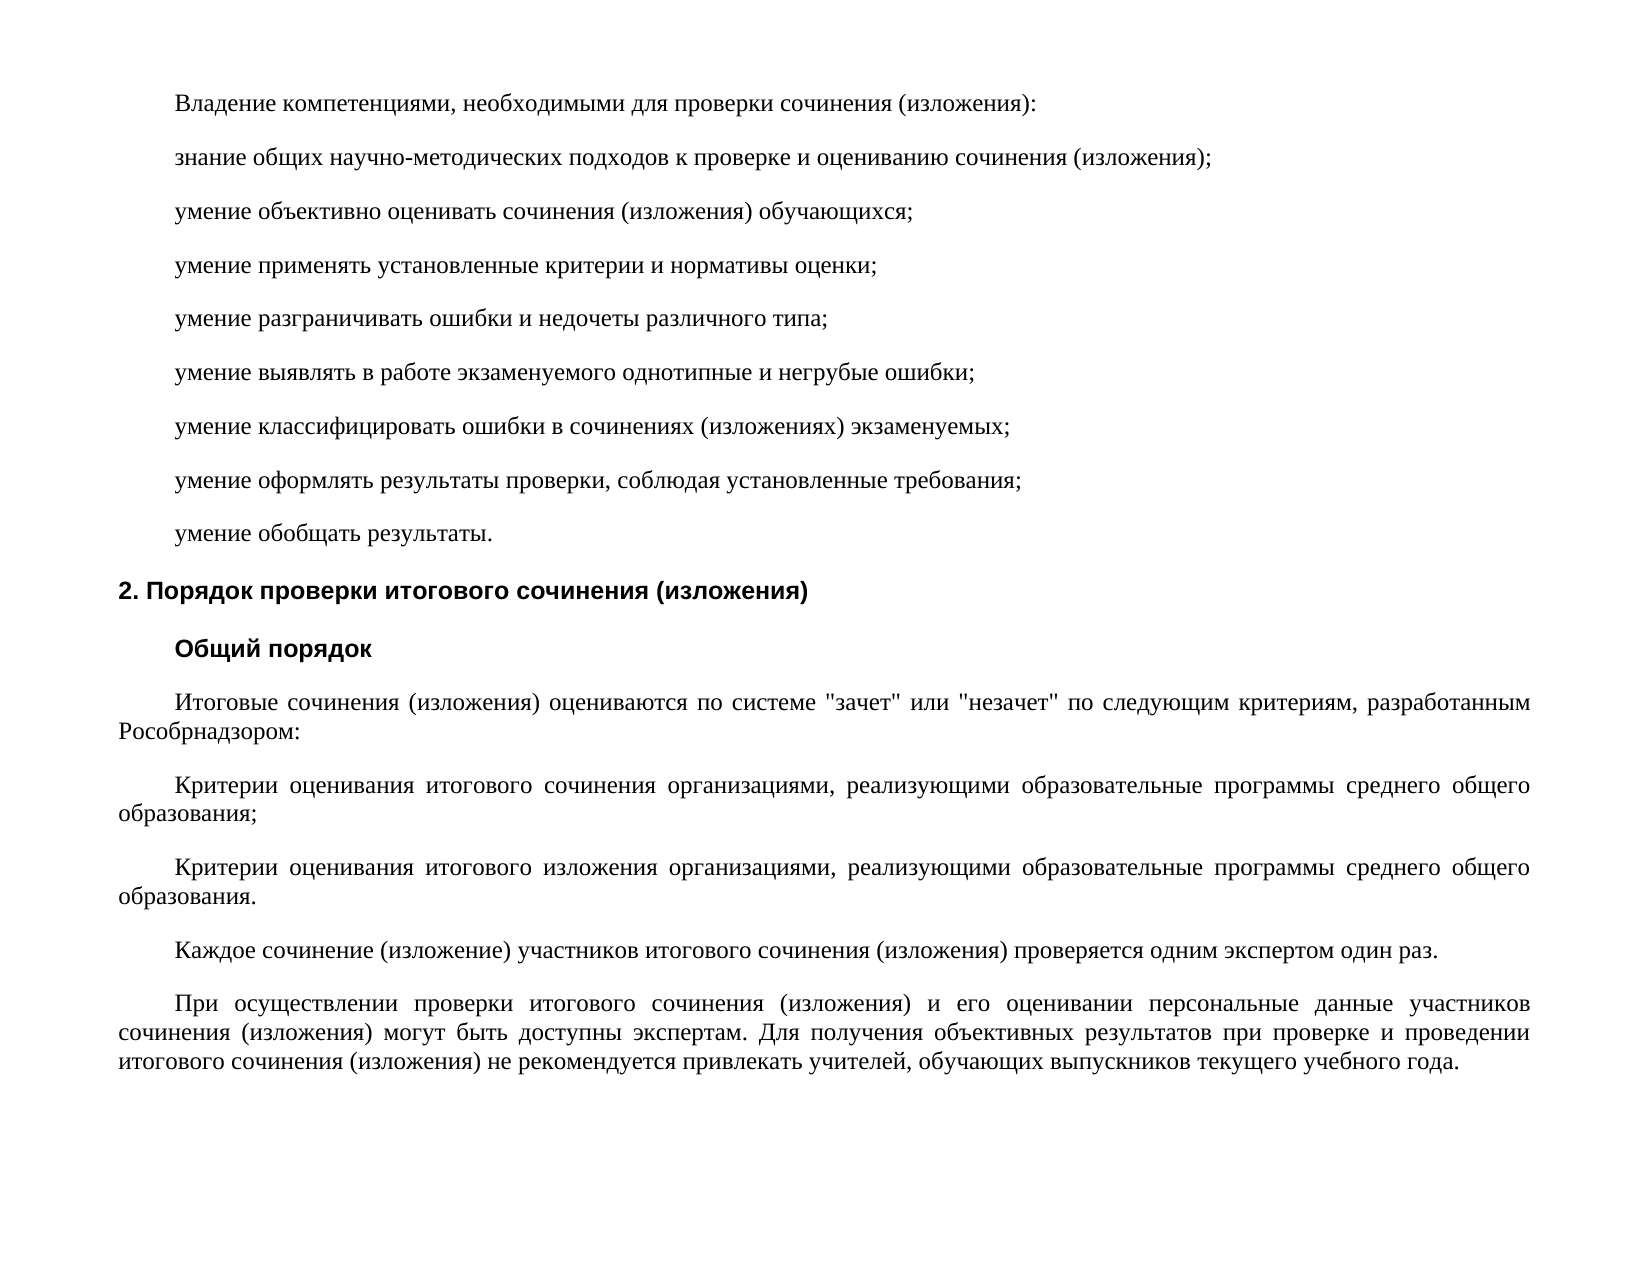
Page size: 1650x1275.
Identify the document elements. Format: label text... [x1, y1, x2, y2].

text Критерии оценивания итогового сочинения организациями, реализующими образовательные программы среднего общего образования; [118, 770, 1532, 827]
text При осуществлении проверки итогового сочинения (изложения) и его оценивании персональные данные участников сочинения (изложения) могут быть доступны экспертам. Для получения объективных результатов при проверке и проведении итогового сочинения (изложения) не рекомендуется привлекать учителей, обучающих выпускников текущего учебного года. [118, 988, 1532, 1075]
text умение применять установленные критерии и нормативы оценки; [118, 250, 1532, 278]
text Критерии оценивания итогового изложения организациями, реализующими образовательные программы среднего общего образования. [118, 852, 1532, 910]
text Общий порядок [118, 633, 1532, 662]
text умение выявлять в работе экзаменуемого однотипные и негрубые ошибки; [118, 357, 1532, 386]
text умение классифицировать ошибки в сочинениях (изложениях) экзаменуемых; [118, 411, 1532, 440]
text умение объективно оценивать сочинения (изложения) обучающихся; [118, 196, 1532, 225]
text знание общих научно-методических подходов к проверке и оцениванию сочинения (изложения); [118, 142, 1532, 171]
text 2. Порядок проверки итогового сочинения (изложения) [118, 576, 1532, 605]
text умение обобщать результаты. [118, 518, 1532, 547]
text умение оформлять результаты проверки, соблюдая установленные требования; [118, 465, 1532, 493]
text Владение компетенциями, необходимыми для проверки сочинения (изложения): [118, 88, 1532, 117]
text Итоговые сочинения (изложения) оцениваются по системе "зачет" или "незачет" по следующим критериям, разработанным Рособрнадзором: [118, 687, 1532, 745]
text Каждое сочинение (изложение) участников итогового сочинения (изложения) проверяется одним экспертом один раз. [118, 935, 1532, 963]
text умение разграничивать ошибки и недочеты различного типа; [118, 303, 1532, 332]
